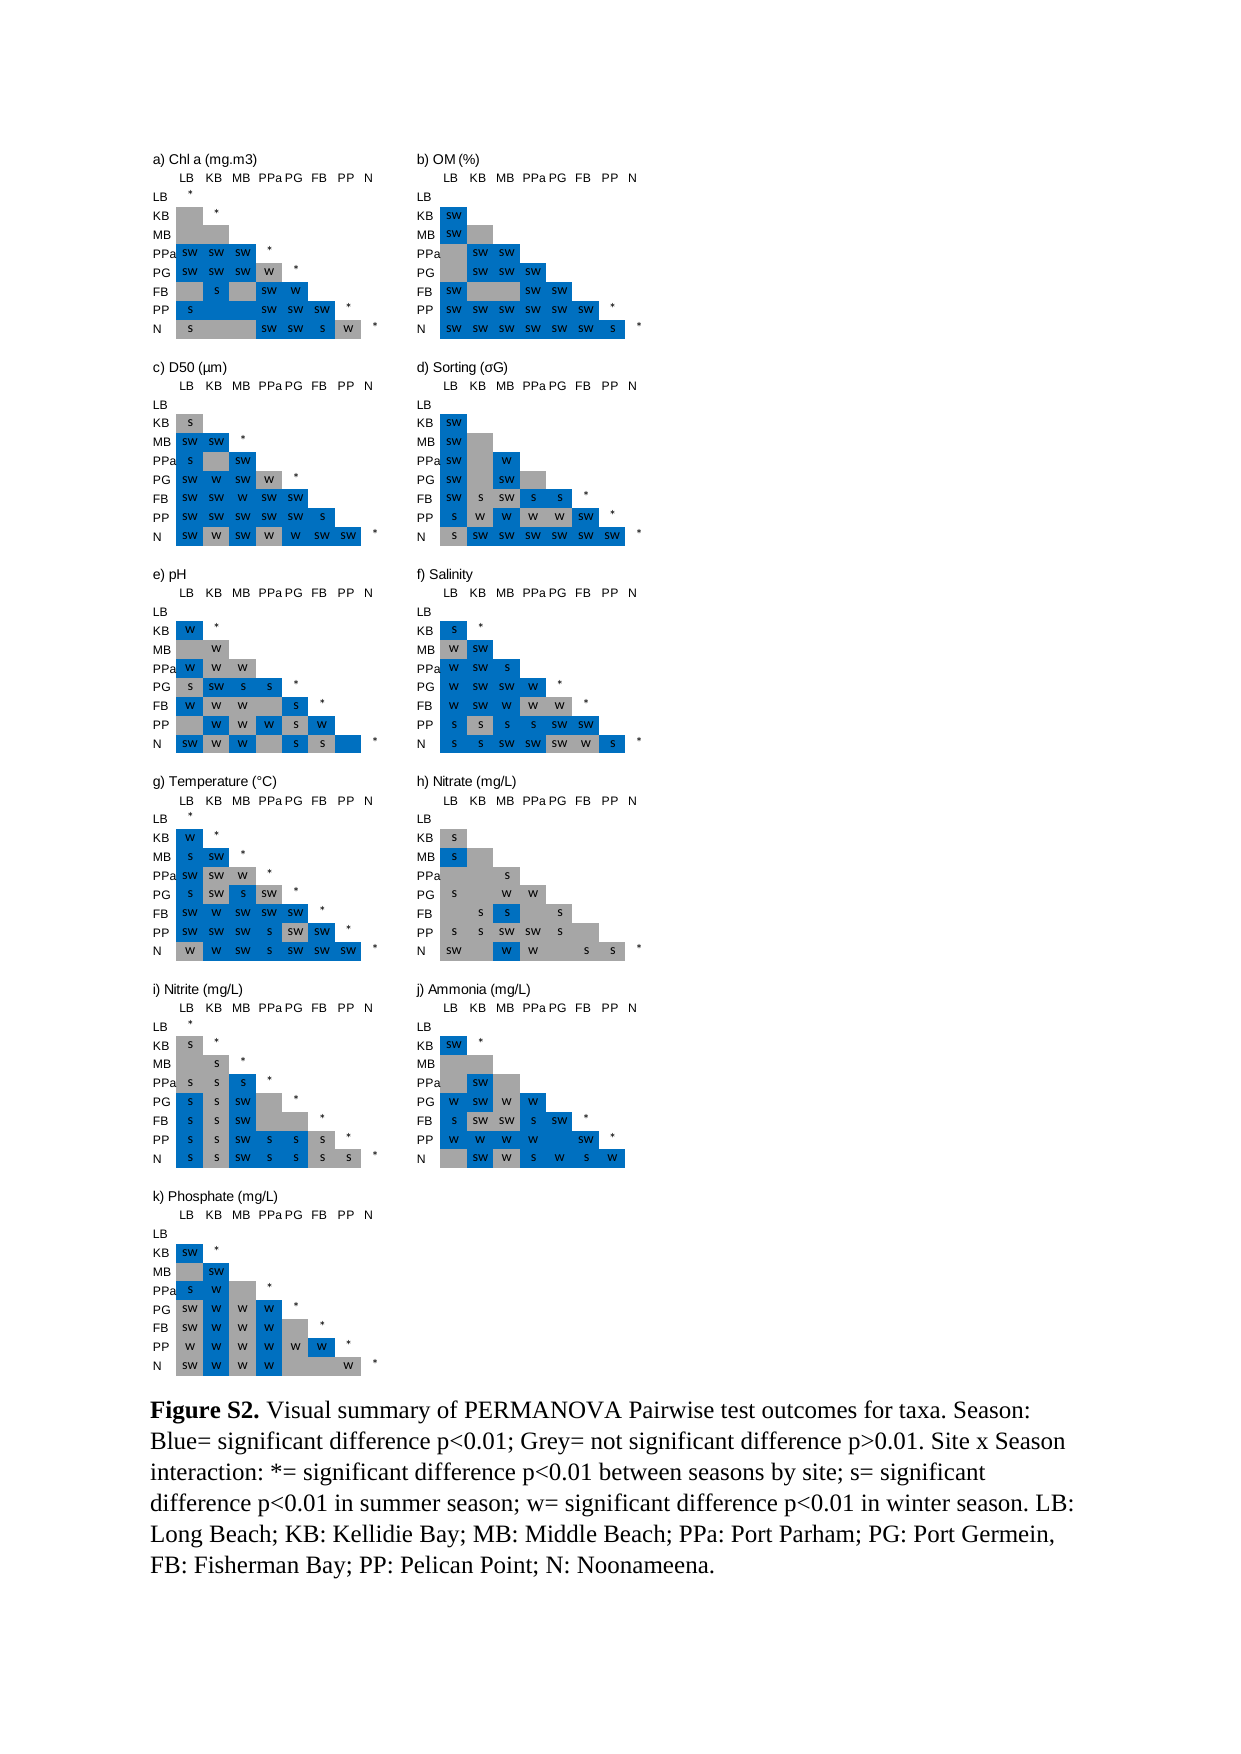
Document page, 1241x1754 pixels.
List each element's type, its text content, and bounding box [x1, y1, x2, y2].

text Figure S2. Visual summary of PERMANOVA Pairwise test outcomes for taxa. Season: Blue= significant difference p<0.01; Grey= not significant difference p>0.01. Site x Season interaction: *= significant difference p<0.01 between seasons by site; s= significant difference p<0.01 in summer season; w= significant difference p<0.01 in winter season. LB: Long Beach; KB: Kellidie Bay; MB: Middle Beach; PPa: Port Parham; PG: Port Germein, FB: Fisherman Bay; PP: Pelican Point; N: Noonameena. [150, 1395, 1090, 1579]
